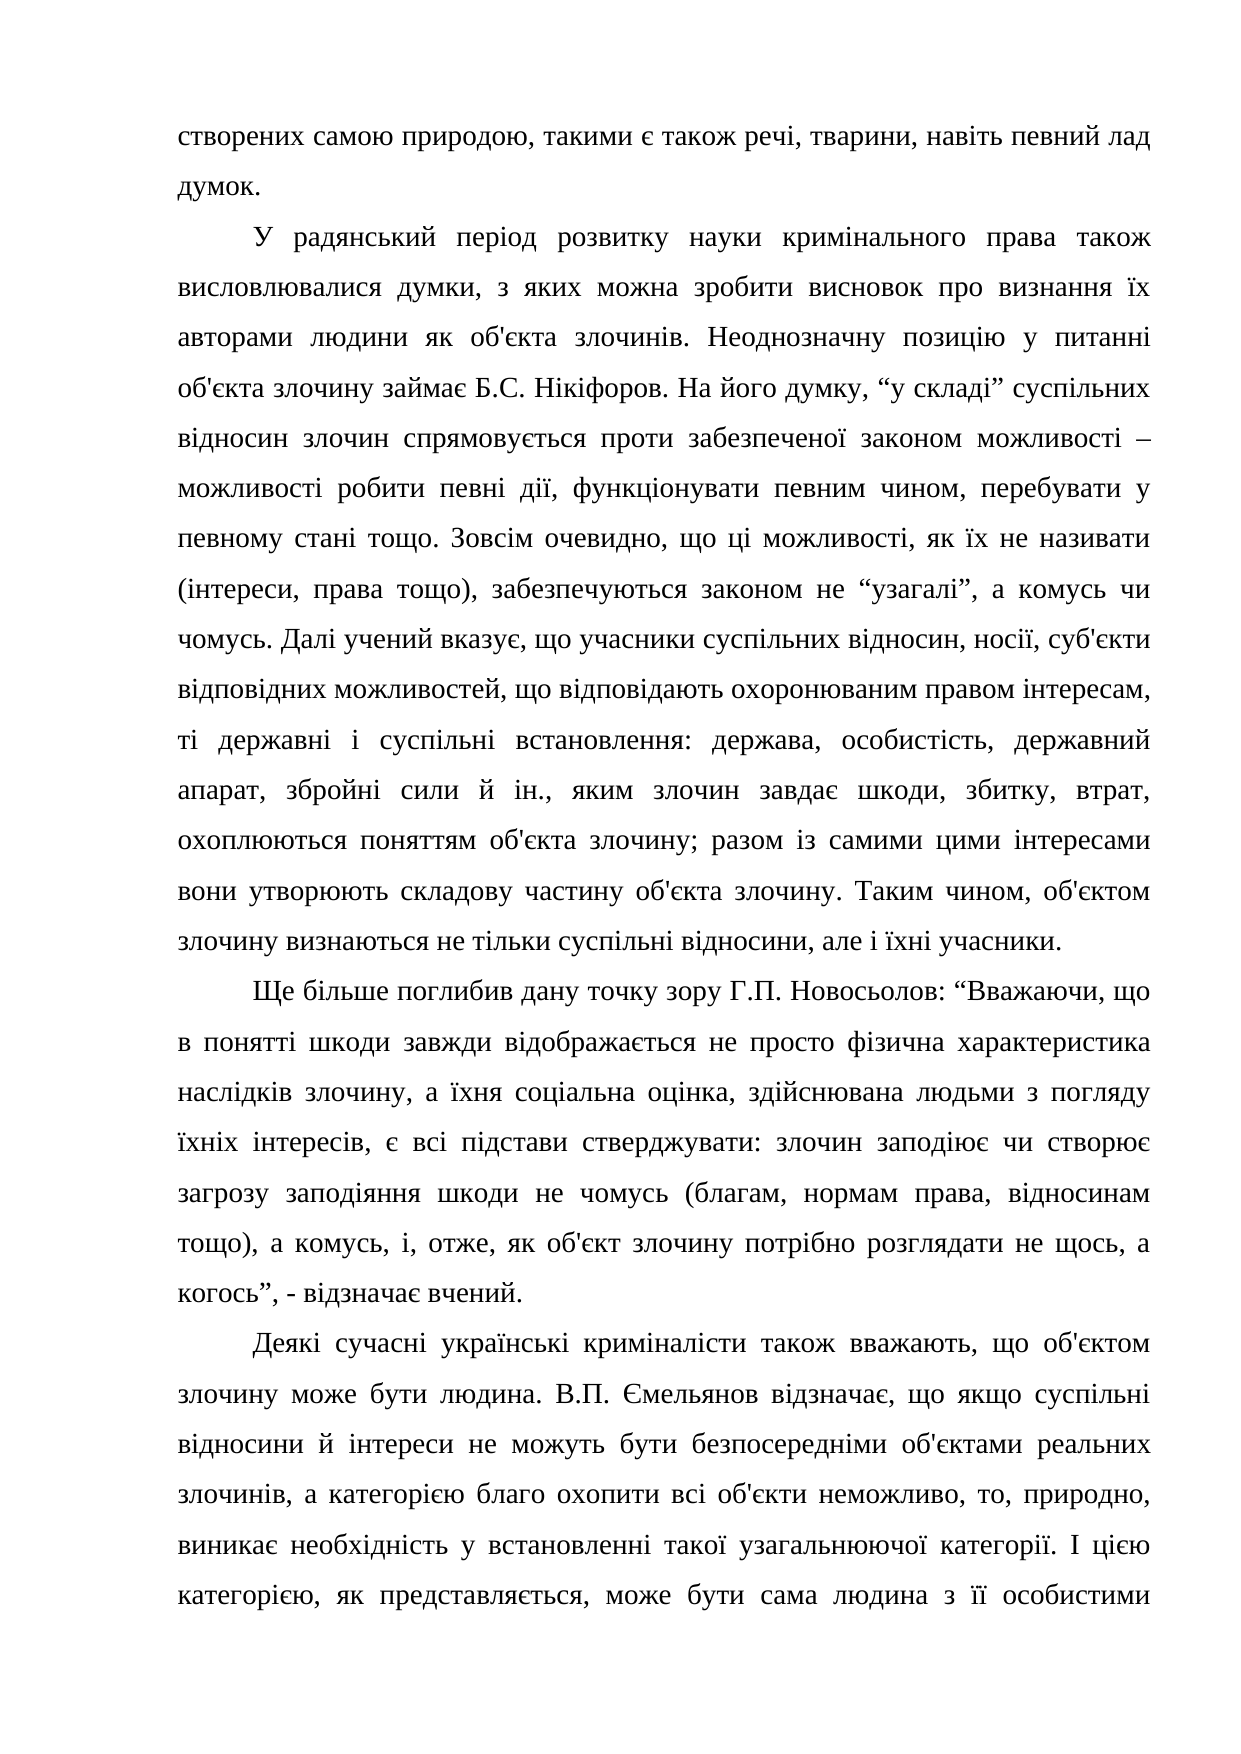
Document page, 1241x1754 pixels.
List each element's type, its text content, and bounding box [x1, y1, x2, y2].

text У радянський період розвитку науки кримінального права також висловлювалися думки, з яких можна зробити висновок про визнання їх авторами людини як об'єкта злочинів. Неоднозначну позицію у питанні об'єкта злочину займає Б.С. Нікіфоров. На його думку, “у складі” суспільних відносин злочин спрямовується проти забезпеченої законом можливості – можливості робити певні дії, функціонувати певним чином, перебувати у певному стані тощо. Зовсім очевидно, що ці можливості, як їх не називати (інтереси, права тощо), забезпечуються законом не “узагалі”, а комусь чи чомусь. Далі учений вказує, що учасники суспільних відносин, носії, суб'єкти відповідних можливостей, що відповідають охоронюваним правом інтересам, ті державні і суспільні встановлення: держава, особистість, державний апарат, збройні сили й ін., яким злочин завдає шкоди, збитку, втрат, охоплюються поняттям об'єкта злочину; разом із самими цими інтересами вони утворюють складову частину об'єкта злочину. Таким чином, об'єктом злочину визнаються не тільки суспільні відносини, але і їхні учасники. [177, 219, 1152, 957]
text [177, 118, 1152, 202]
text Ще більше поглибив дану точку зору Г.П. Новосьолов: “Вважаючи, що в понятті шкоди завжди відображається не просто фізична характеристика наслідків злочину, а їхня соціальна оцінка, здійснювана людьми з погляду їхніх інтересів, є всі підстави стверджувати: злочин заподіює чи створює загрозу заподіяння шкоди не чомусь (благам, нормам права, відносинам тощо), а комусь, і, отже, як об'єкт злочину потрібно розглядати не щось, а когось”, - відзначає вчений. [177, 973, 1152, 1309]
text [177, 1326, 1152, 1611]
